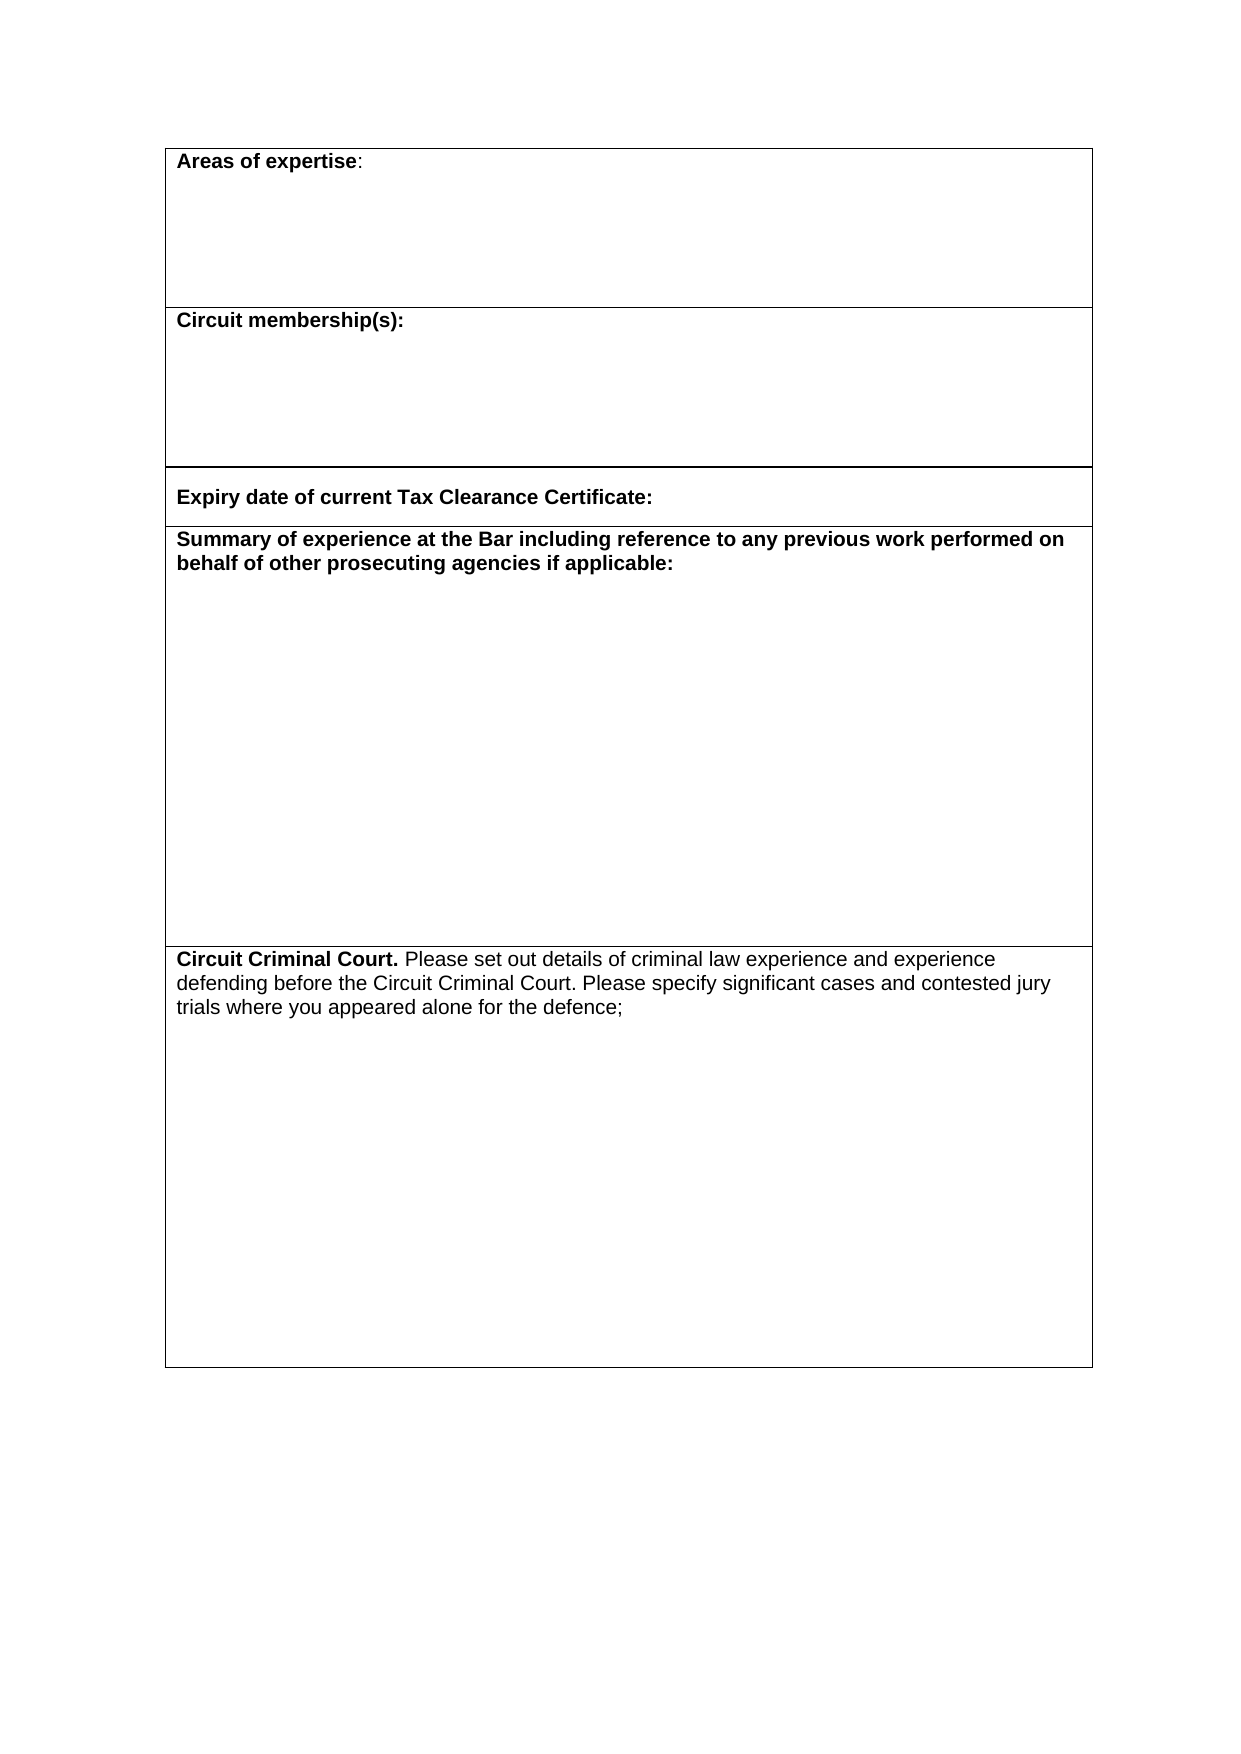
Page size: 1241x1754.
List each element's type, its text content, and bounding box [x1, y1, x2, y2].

table_header Areas of expertise: [166, 149, 1092, 307]
table_cell Circuit Criminal Court. Please set out details of criminal law experience and experience defending before the Circuit Criminal Court. Please specify significant cases and contested jury trials where you appeared alone for the defence; [166, 947, 1092, 1367]
table_cell Circuit membership(s): [166, 308, 1092, 466]
table_cell Summary of experience at the Bar including reference to any previous work performed on behalf of other prosecuting agencies if applicable: [166, 527, 1092, 946]
table_cell Expiry date of current Tax Clearance Certificate: [166, 468, 1092, 526]
